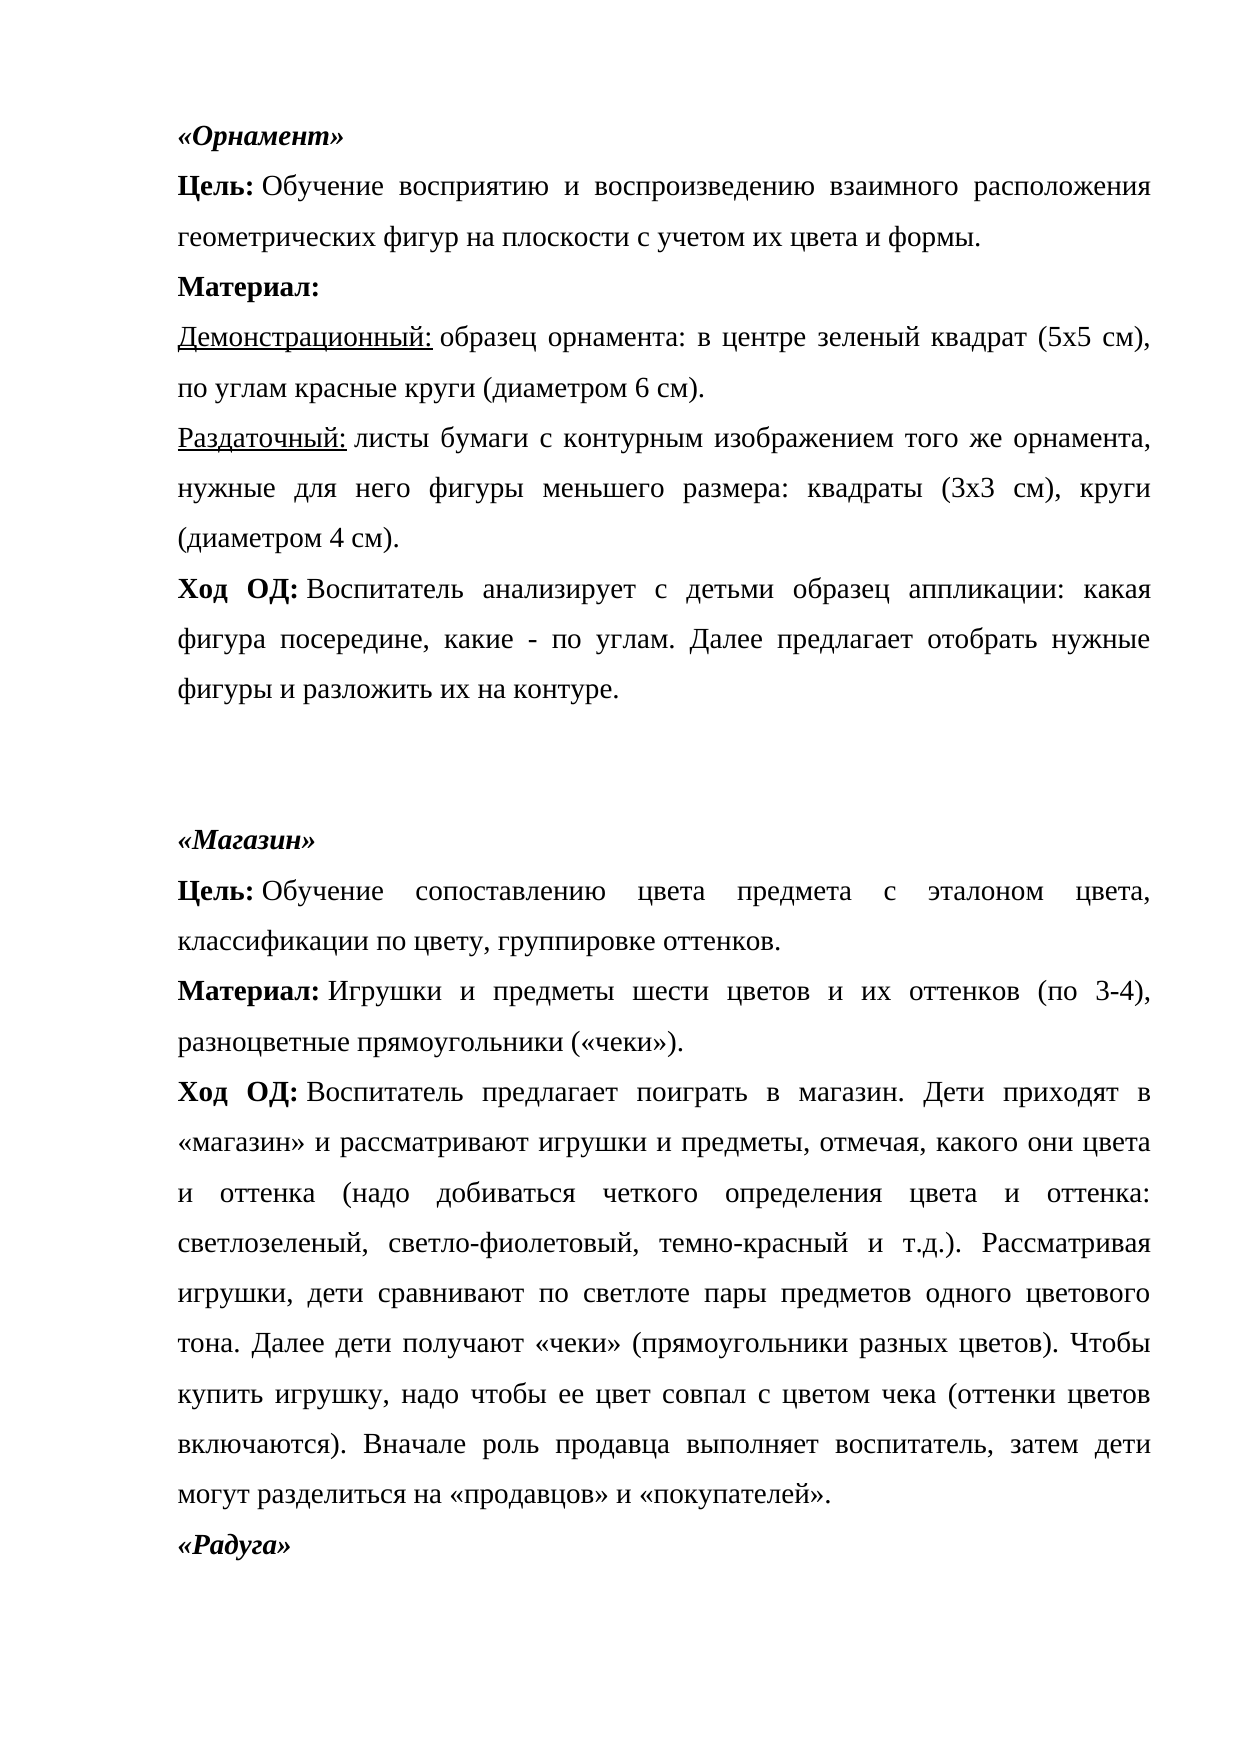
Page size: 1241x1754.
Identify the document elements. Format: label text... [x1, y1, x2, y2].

text Материал: Игрушки и предметы шести цветов и их оттенков (по 3-4), разноцветные прямоугольники («чеки»). [177, 973, 1152, 1057]
text Ход ОД: Воспитатель предлагает поиграть в магазин. Дети приходят в «магазин» и рассматривают игрушки и предметы, отмечая, какого они цвета и оттенка (надо добиваться четкого определения цвета и оттенка: светлозеленый, светло-фиолетовый, темно-красный и т.д.). Рассматривая игрушки, дети сравнивают по светлоте пары предметов одного цветового тона. Далее дети получают «чеки» (прямоугольники разных цветов). Чтобы купить игрушку, надо чтобы ее цвет совпал с цветом чека (оттенки цветов включаются). Вначале роль продавца выполняет воспитатель, затем дети могут разделиться на «продавцов» и «покупателей». [177, 1074, 1152, 1510]
text «Магазин» [177, 822, 1152, 856]
text Демонстрационный: образец орнамента: в центре зеленый квадрат (5x5 см), по углам красные круги (диаметром 6 см). [177, 319, 1152, 403]
text Цель: Обучение сопоставлению цвета предмета с эталоном цвета, классификации по цвету, группировке оттенков. [177, 873, 1152, 957]
text «Орнамент» [177, 118, 1152, 152]
text Раздаточный: листы бумаги с контурным изображением того же орнамента, нужные для него фигуры меньшего размера: квадраты (3x3 см), круги (диаметром 4 см). [177, 420, 1152, 554]
text «Радуга» [177, 1527, 1152, 1560]
text Ход ОД: Воспитатель анализирует с детьми образец аппликации: какая фигура посередине, какие - по углам. Далее предлагает отобрать нужные фигуры и разложить их на контуре. [177, 571, 1152, 705]
text Материал: [177, 269, 1152, 303]
text Цель: Обучение восприятию и воспроизведению взаимного расположения геометрических фигур на плоскости с учетом их цвета и формы. [177, 168, 1152, 252]
